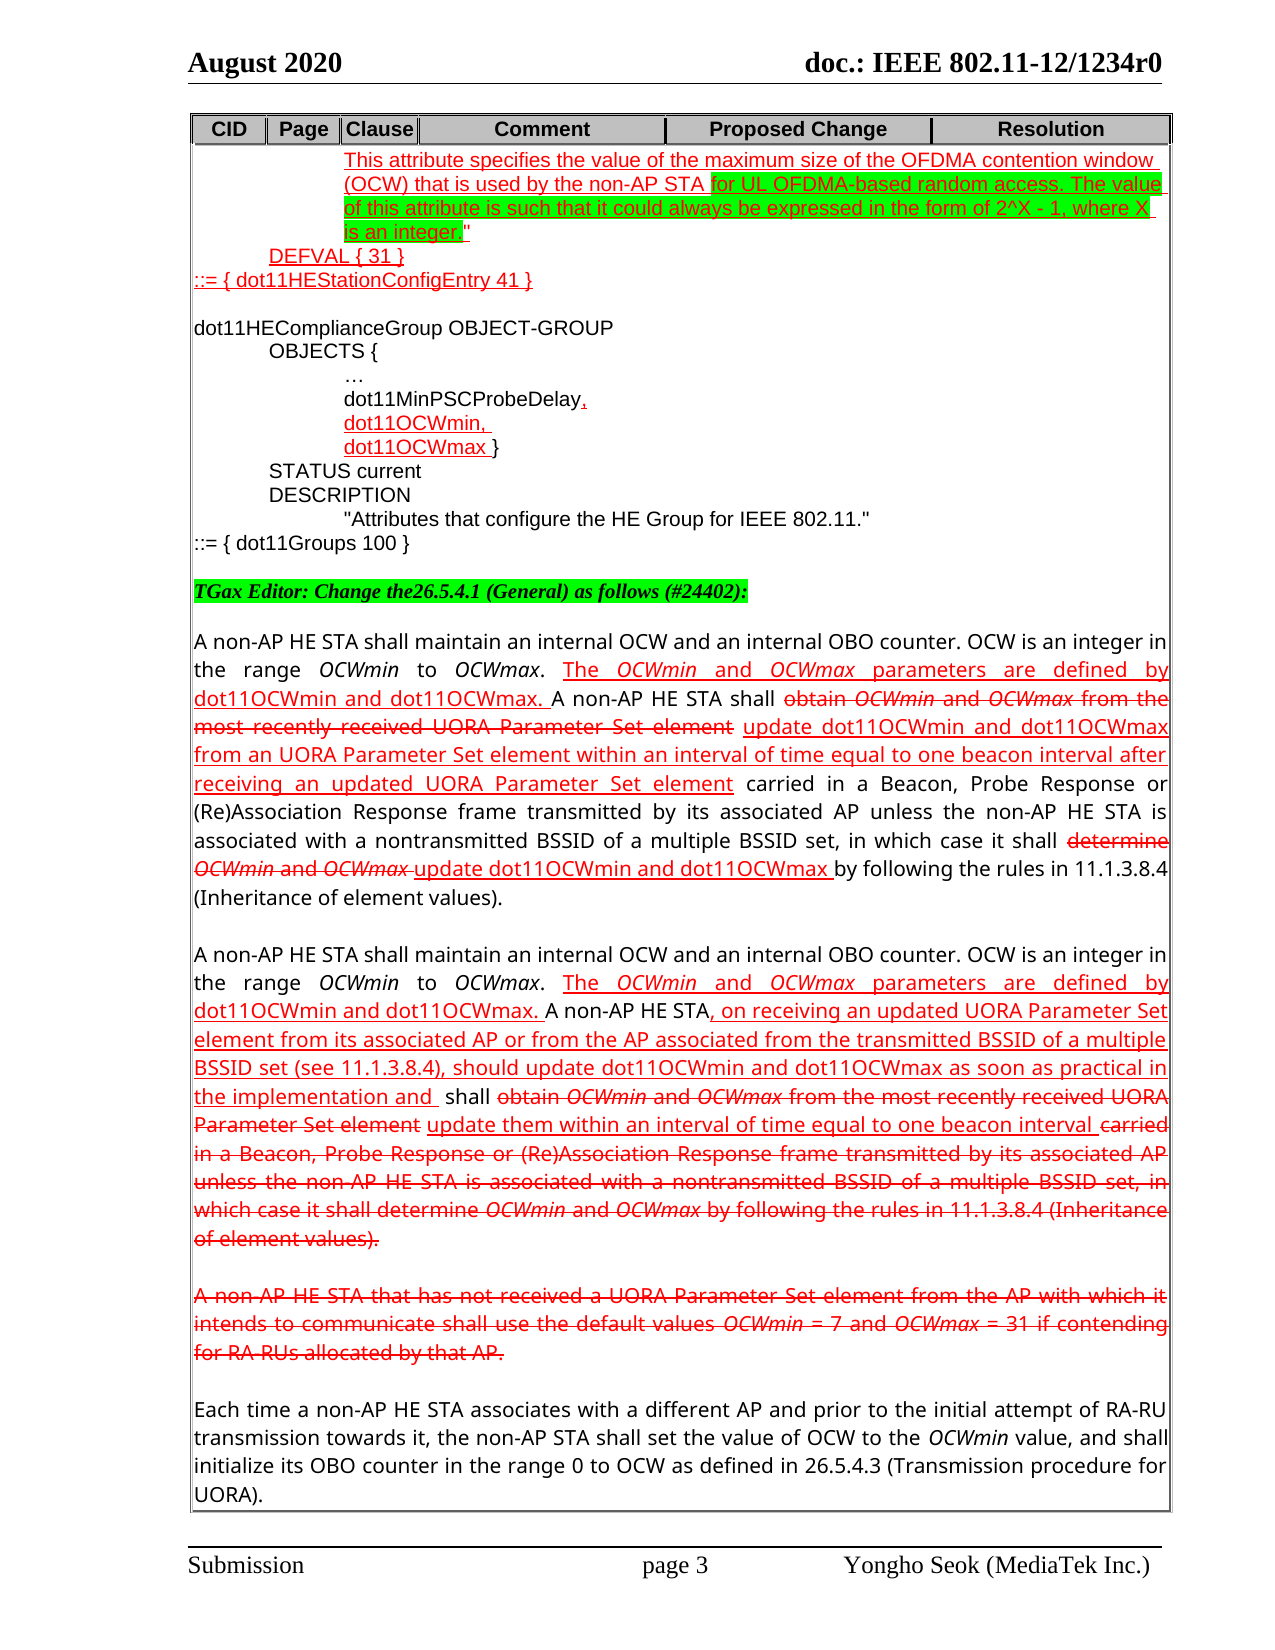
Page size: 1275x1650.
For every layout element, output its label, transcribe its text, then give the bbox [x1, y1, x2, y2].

table_header Clause [341, 116, 419, 143]
table_header Page [267, 116, 341, 143]
table_header Proposed Change [665, 116, 931, 143]
table_header Comment [419, 116, 665, 143]
table_header CID [193, 116, 267, 143]
table_header Resolution [931, 116, 1169, 143]
